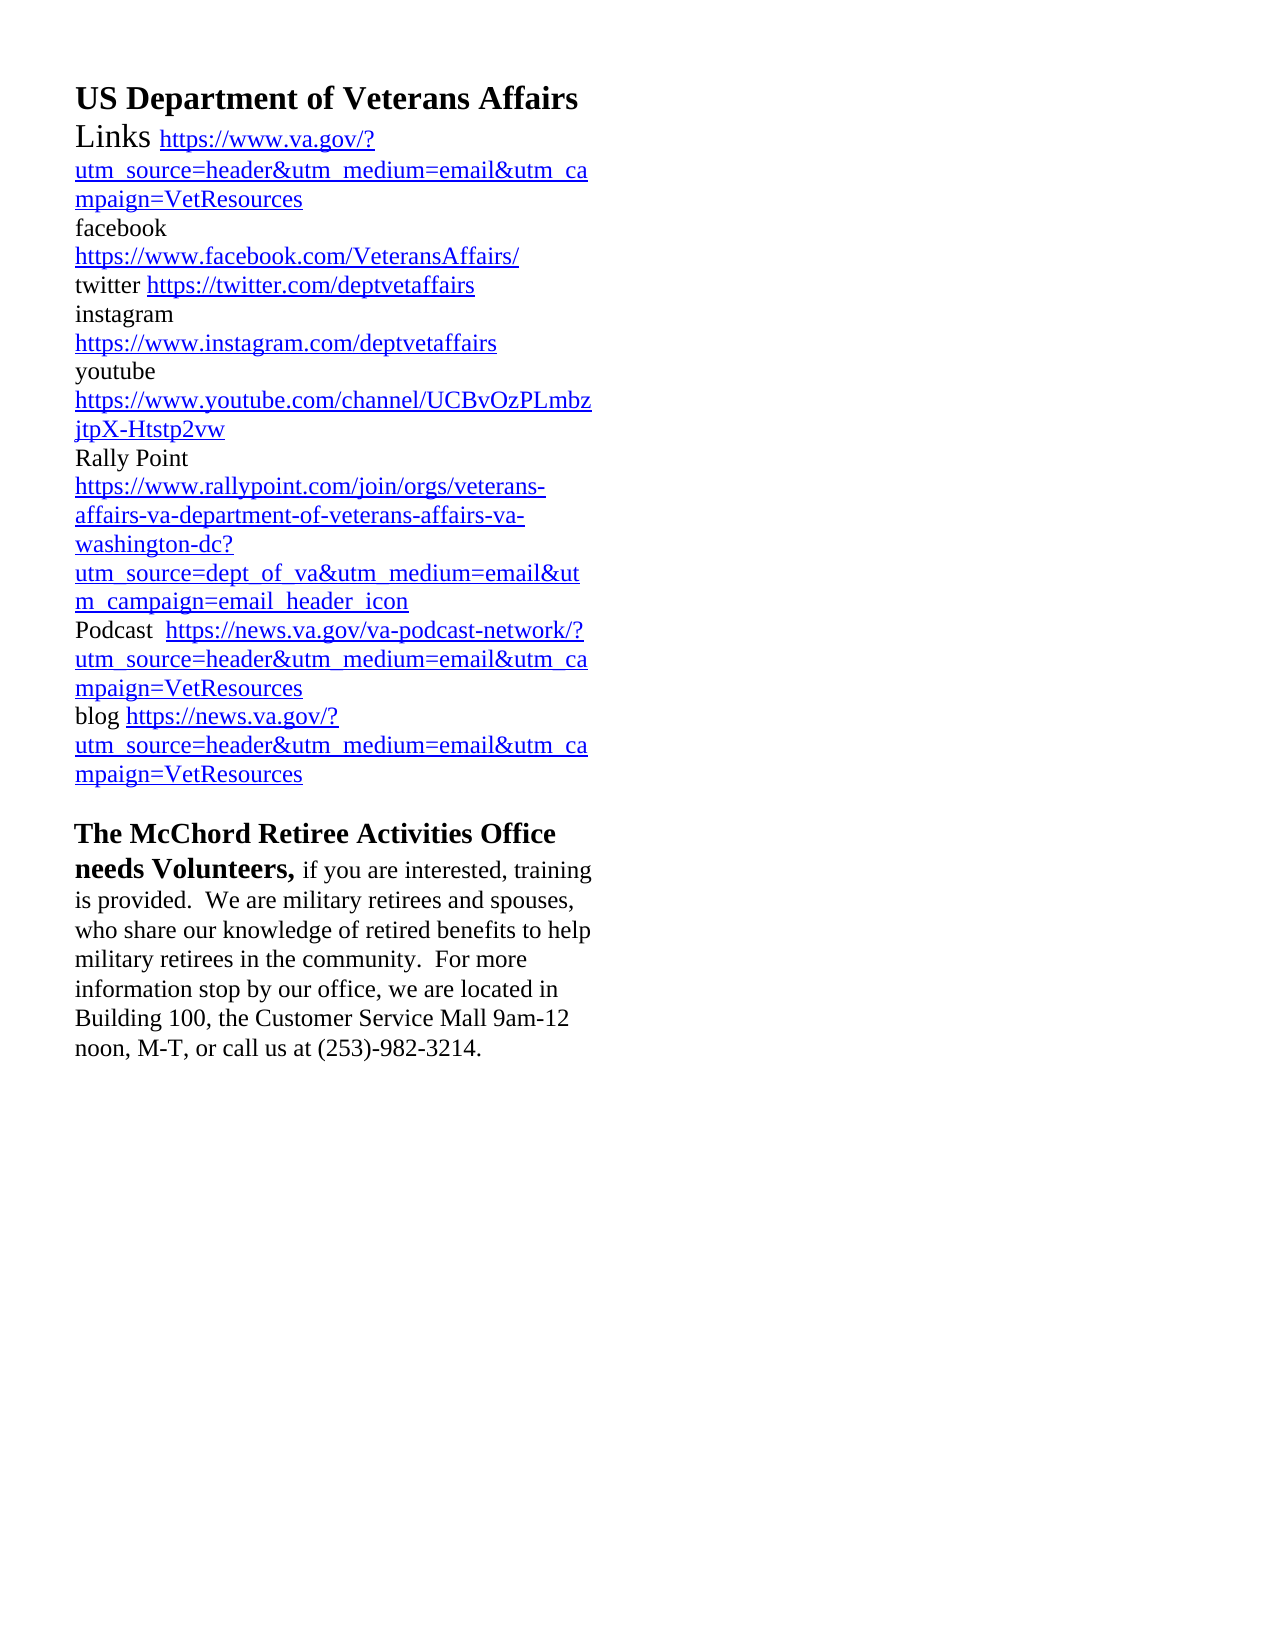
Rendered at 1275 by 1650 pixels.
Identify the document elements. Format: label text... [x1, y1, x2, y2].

text youtube https://www.youtube.com/channel/UCBvOzPLmbzjtpX-Htstp2vw [75, 356, 595, 443]
text blog https://news.va.gov/?utm_source=header&utm_medium=email&utm_campaign=VetResources [75, 701, 595, 788]
text twitter https://twitter.com/deptvetaffairs [75, 270, 595, 299]
text US Department of Veterans Affairs Links https://www.va.gov/?utm_source=header&utm_medium=email&utm_campaign=VetResources [75, 78, 595, 213]
text Podcast https://news.va.gov/va-podcast-network/?utm_source=header&utm_medium=email&utm_campaign=VetResources [75, 615, 595, 701]
text instagram https://www.instagram.com/deptvetaffairs [75, 299, 595, 356]
text facebook https://www.facebook.com/VeteransAffairs/ [75, 213, 595, 270]
text The McChord Retiree Activities Office needs Volunteers, if you are interested, training is provided. We are military retirees and spouses, who share our knowledge of retired benefits to help military retirees in the community. For more information stop by our office, we are located in Building 100, the Customer Service Mall 9am-12 noon, M-T, or call us at (253)-982-3214. [73, 816, 595, 1062]
text Rally Point https://www.rallypoint.com/join/orgs/veterans-affairs-va-department-of-veterans-affairs-va-washington-dc?utm_source=dept_of_va&utm_medium=email&utm_campaign=email_header_icon [75, 443, 595, 615]
